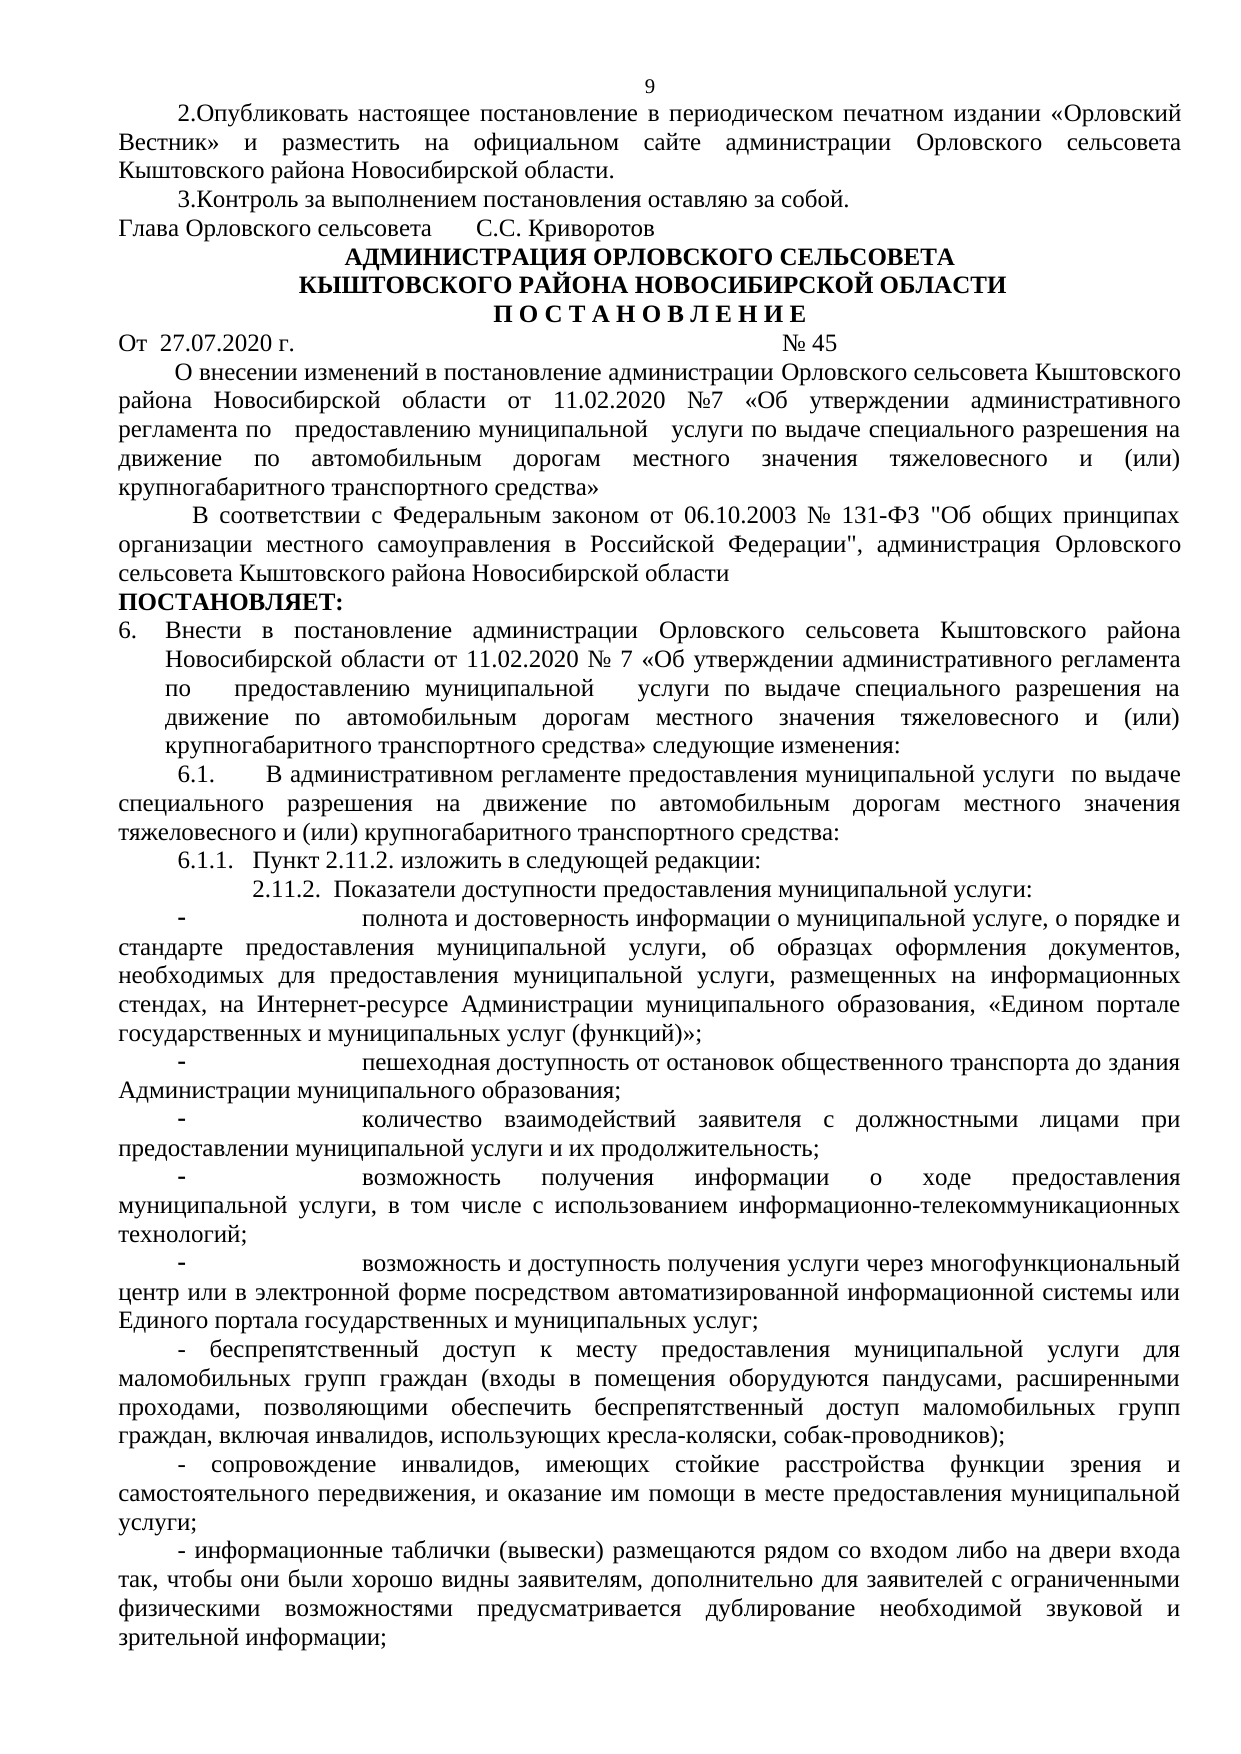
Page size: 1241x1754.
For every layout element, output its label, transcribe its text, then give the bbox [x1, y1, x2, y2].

text 2.11.2. Показатели доступности предоставления муниципальной услуги: [252, 874, 1181, 903]
list возможность и доступность получения услуги через многофункциональный центр или в электронной форме посредством автоматизированной информационной системы или Единого портала государственных и муниципальных услуг; [118, 1248, 1181, 1334]
text 3.Контроль за выполнением постановления оставляю за собой. [118, 184, 1181, 213]
text КЫШТОВСКОГО РАЙОНА НОВОСИБИРСКОЙ ОБЛАСТИ [118, 270, 1181, 299]
text АДМИНИСТРАЦИЯ ОРЛОВСКОГО СЕЛЬСОВЕТА [118, 242, 1181, 270]
list Внести в постановление администрации Орловского сельсовета Кыштовского района Новосибирской области от 11.02.2020 № 7 «Об утверждении административного регламента по предоставлению муниципальной услуги по выдаче специального разрешения на движение по автомобильным дорогам местного значения тяжеловесного и (или) крупногабаритного транспортного средства» следующие изменения: [118, 615, 1181, 759]
text ПОСТАНОВЛЯЕТ: [118, 587, 1181, 615]
text Глава Орловского сельсовета С.С. Криворотов [118, 213, 1181, 242]
text - сопровождение инвалидов, имеющих стойкие расстройства функции зрения и самостоятельного передвижения, и оказание им помощи в месте предоставления муниципальной услуги; [118, 1449, 1181, 1535]
list пешеходная доступность от остановок общественного транспорта до здания Администрации муниципального образования; [118, 1047, 1181, 1104]
text - беспрепятственный доступ к месту предоставления муниципальной услуги для маломобильных групп граждан (входы в помещения оборудуются пандусами, расширенными проходами, позволяющими обеспечить беспрепятственный доступ маломобильных групп граждан, включая инвалидов, использующих кресла-коляски, собак-проводников); [118, 1334, 1181, 1449]
list В административном регламенте предоставления муниципальной услуги по выдаче специального разрешения на движение по автомобильным дорогам местного значения тяжеловесного и (или) крупногабаритного транспортного средства: [118, 759, 1181, 845]
list количество взаимодействий заявителя с должностными лицами при предоставлении муниципальной услуги и их продолжительность; [118, 1104, 1181, 1162]
list Пункт 2.11.2. изложить в следующей редакции: [177, 845, 1181, 874]
text В соответствии с Федеральным законом от 06.10.2003 № 131-ФЗ "Об общих принципах организации местного самоуправления в Российской Федерации", администрация Орловского сельсовета Кыштовского района Новосибирской области [118, 500, 1181, 587]
text От 27.07.2020 г. № 45 [118, 328, 1181, 357]
text О внесении изменений в постановление администрации Орловского сельсовета Кыштовского района Новосибирской области от 11.02.2020 №7 «Об утверждении административного регламента по предоставлению муниципальной услуги по выдаче специального разрешения на движение по автомобильным дорогам местного значения тяжеловесного и (или) крупногабаритного транспортного средства» [118, 357, 1181, 500]
list возможность получения информации о ходе предоставления муниципальной услуги, в том числе с использованием информационно-телекоммуникационных технологий; [118, 1162, 1181, 1248]
list полнота и достоверность информации о муниципальной услуге, о порядке и стандарте предоставления муниципальной услуги, об образцах оформления документов, необходимых для предоставления муниципальной услуги, размещенных на информационных стендах, на Интернет-ресурсе Администрации муниципального образования, «Едином портале государственных и муниципальных услуг (функций)»; [118, 903, 1181, 1047]
text 2.Опубликовать настоящее постановление в периодическом печатном издании «Орловский Вестник» и разместить на официальном сайте администрации Орловского сельсовета Кыштовского района Новосибирской области. [118, 98, 1181, 184]
text П О С Т А Н О В Л Е Н И Е [118, 299, 1181, 328]
text - информационные таблички (вывески) размещаются рядом со входом либо на двери входа так, чтобы они были хорошо видны заявителям, дополнительно для заявителей с ограниченными физическими возможностями предусматривается дублирование необходимой звуковой и зрительной информации; [118, 1535, 1181, 1650]
